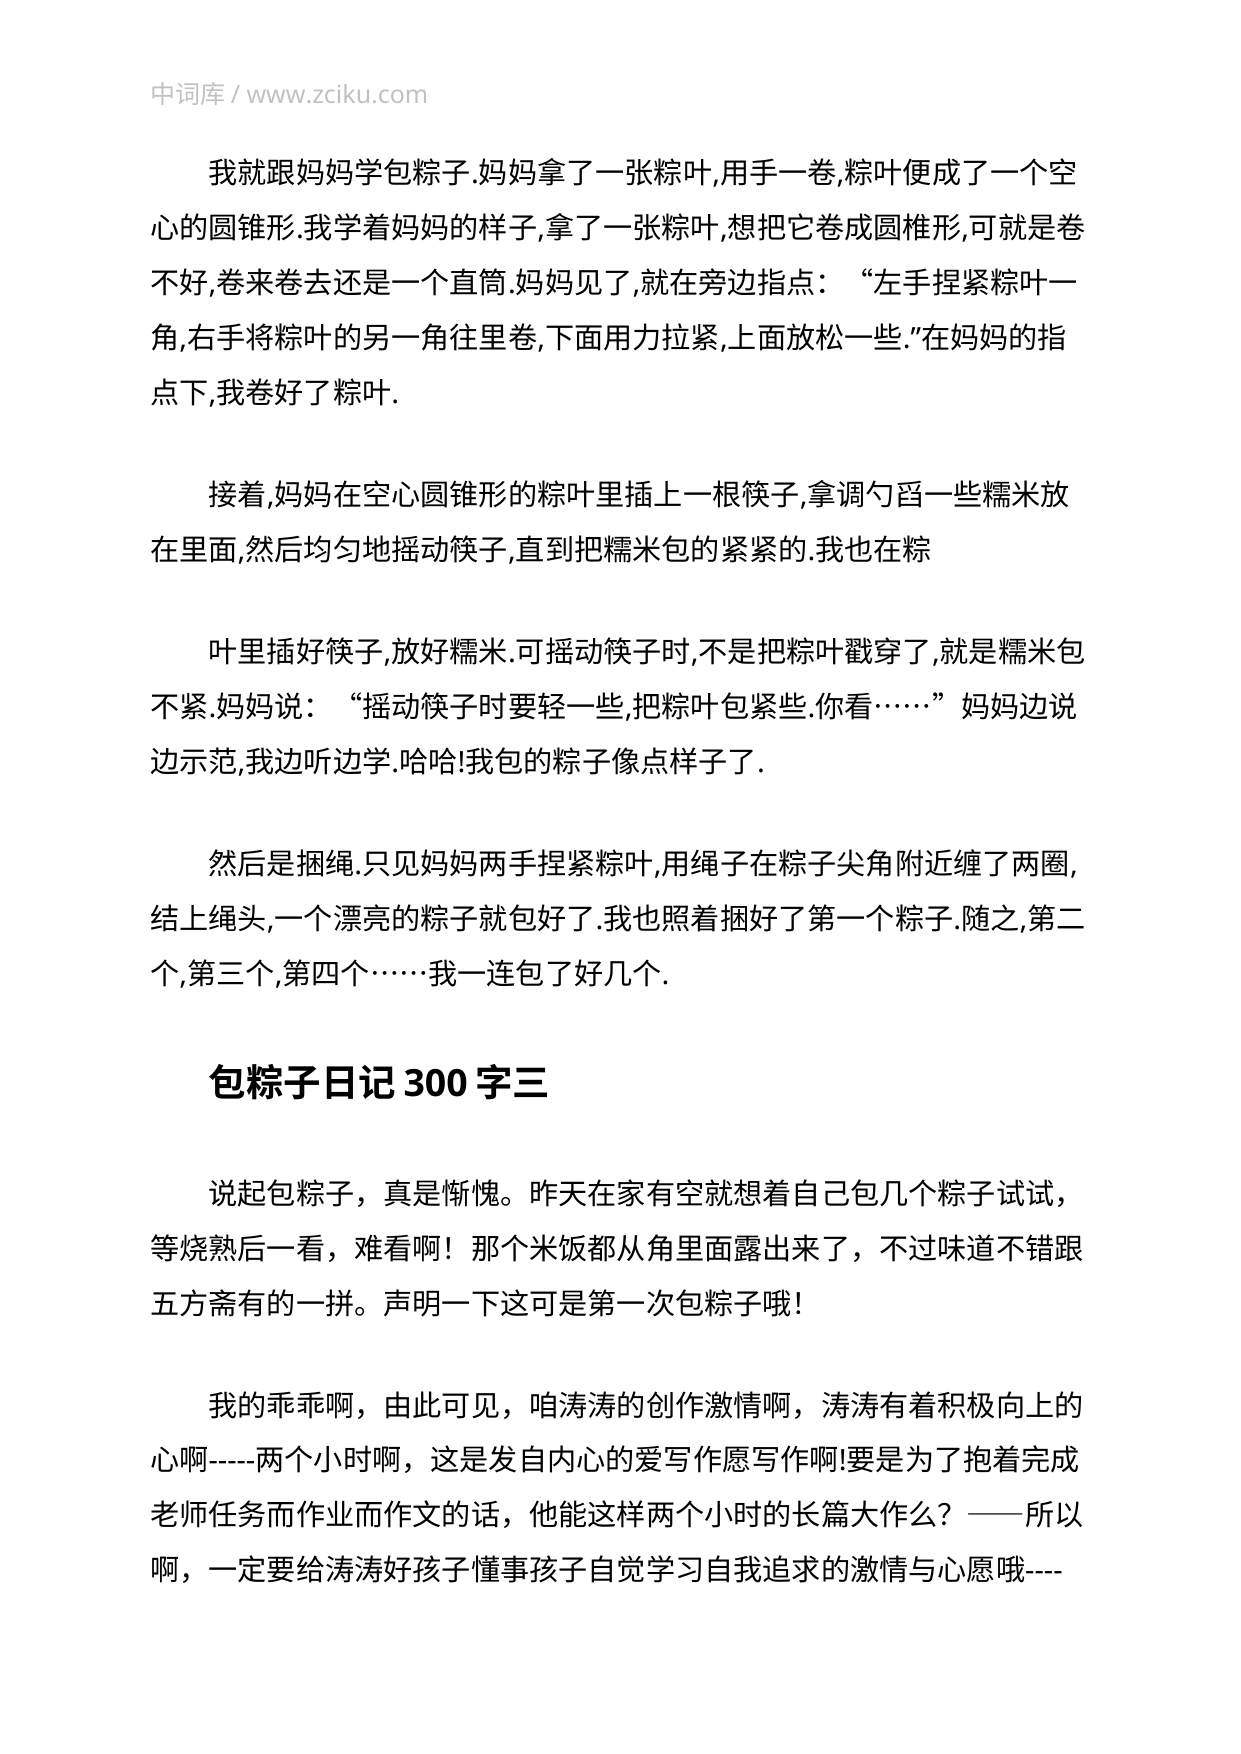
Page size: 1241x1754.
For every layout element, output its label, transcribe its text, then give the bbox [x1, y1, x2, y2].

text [150, 1382, 1090, 1589]
text 叶里插好筷子,放好糯米.可摇动筷子时,不是把粽叶戳穿了,就是糯米包不紧.妈妈说：“摇动筷子时要轻一些,把粽叶包紧些.你看……”妈妈边说边示范,我边听边学.哈哈!我包的粽子像点样子了. [150, 629, 1090, 781]
text 接着,妈妈在空心圆锥形的粽叶里插上一根筷子,拿调勺舀一些糯米放在里面,然后均匀地摇动筷子,直到把糯米包的紧紧的.我也在粽 [150, 472, 1090, 569]
text 说起包粽子，真是惭愧。昨天在家有空就想着自己包几个粽子试试，等烧熟后一看，难看啊！那个米饭都从角里面露出来了，不过味道不错跟五方斋有的一拼。声明一下这可是第一次包粽子哦！ [150, 1171, 1090, 1323]
text 然后是捆绳.只见妈妈两手捏紧粽叶,用绳子在粽子尖角附近缠了两圈,结上绳头,一个漂亮的粽子就包好了.我也照着捆好了第一个粽子.随之,第二个,第三个,第四个……我一连包了好几个. [150, 841, 1090, 993]
text 包粽子日记300字三 [150, 1053, 1090, 1107]
text 我就跟妈妈学包粽子.妈妈拿了一张粽叶,用手一卷,粽叶便成了一个空心的圆锥形.我学着妈妈的样子,拿了一张粽叶,想把它卷成圆椎形,可就是卷不好,卷来卷去还是一个直筒.妈妈见了,就在旁边指点：“左手捏紧粽叶一角,右手将粽叶的另一角往里卷,下面用力拉紧,上面放松一些.”在妈妈的指点下,我卷好了粽叶. [150, 150, 1090, 412]
